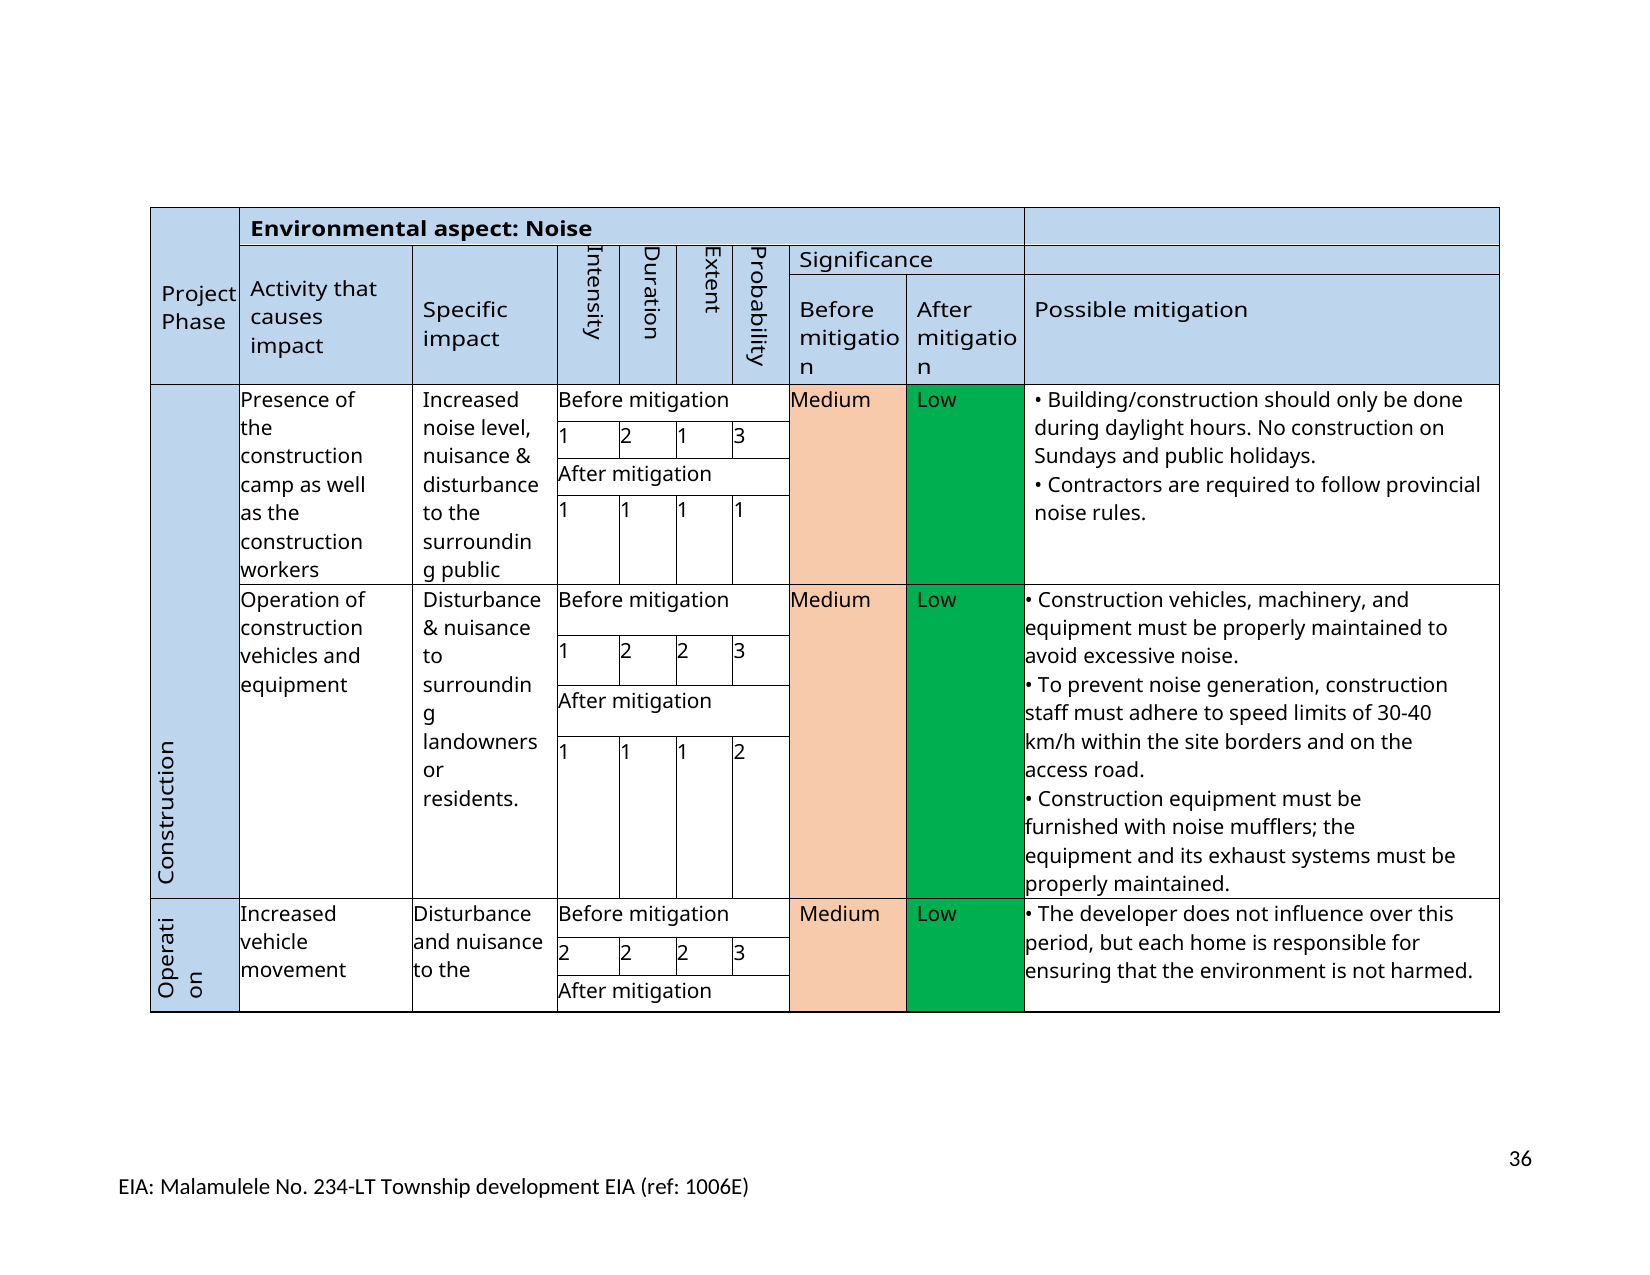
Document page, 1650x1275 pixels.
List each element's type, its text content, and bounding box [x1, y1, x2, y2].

table_cell 1 [558, 636, 619, 685]
table_cell • Building/construction should only be done during daylight hours. No construction on Sundays and public holidays. • Contractors are required to follow provincial noise rules. [1025, 385, 1499, 584]
table_cell 2 [620, 636, 676, 685]
table_header [1025, 208, 1499, 244]
table_cell Increased vehicle movement Increased noise levels due to increase in people on developed sites [240, 899, 412, 1011]
table_cell After mitigation [907, 275, 1024, 384]
table_cell Medium [790, 899, 906, 1011]
table_cell Presence of the construction camp as well as the construction workers [240, 385, 412, 584]
table_cell 2 [733, 737, 789, 898]
table_cell Construction [151, 385, 239, 898]
table_cell Before mitigation [558, 899, 789, 937]
table_cell Low [907, 585, 1024, 898]
table_cell • Construction vehicles, machinery, and equipment must be properly maintained to avoid excessive noise. • To prevent noise generation, construction staff must adhere to speed limits of 30-40 km/h within the site borders and on the access road. • Construction equipment must be furnished with noise mufflers; the equipment and its exhaust systems must be properly maintained. [1025, 585, 1499, 898]
table_cell After mitigation [558, 686, 789, 736]
table_cell Medium [790, 385, 906, 584]
table_cell 1 [620, 496, 676, 584]
table_cell 1 [620, 737, 676, 898]
table_cell Operation [151, 899, 239, 1011]
table_cell Before mitigation [558, 385, 789, 421]
table_cell 1 [558, 422, 619, 458]
table_cell Duration [620, 246, 676, 384]
table_cell After mitigation [558, 976, 789, 1011]
table_cell • The developer does not influence over this period, but each home is responsible for ensuring that the environment is not harmed. • Municipal by-laws regulate the amount of noise in a township. • Speed limits are strictly enforced by law. [1025, 899, 1499, 1011]
table_header Environmental aspect: Noise [240, 208, 1024, 244]
table_cell 2 [620, 938, 676, 975]
table_cell Low [907, 899, 1024, 1011]
table_cell 1 [733, 496, 789, 584]
table_cell 3 [733, 938, 789, 975]
table_cell Medium [790, 585, 906, 898]
table_cell Low [907, 385, 1024, 584]
table_cell 1 [558, 737, 619, 898]
table_cell Before mitigation [790, 275, 906, 384]
table_cell 2 [677, 938, 732, 975]
table_cell 1 [677, 422, 732, 458]
table_cell 1 [558, 496, 619, 584]
table_cell Significance [790, 246, 1024, 274]
table_cell After mitigation [558, 459, 789, 494]
table_cell 2 [558, 938, 619, 975]
table_cell Operation of construction vehicles and equipment [240, 585, 412, 898]
table_cell 2 [620, 422, 676, 458]
table_cell 1 [677, 737, 732, 898]
table_cell Possible mitigation [1025, 275, 1499, 384]
table_cell [1025, 246, 1499, 274]
table_cell Increased noise level, nuisance & disturbance to the surrounding public [413, 385, 557, 584]
table_cell 2 [677, 636, 732, 685]
table_cell Disturbance & nuisance to surrounding landowners or residents. [413, 585, 557, 898]
table_cell Activity that causes impact [240, 246, 412, 384]
table_cell Extent [677, 246, 732, 384]
table_cell 1 [677, 496, 732, 584]
table_cell Disturbance and nuisance to the surrounding landowners or residents [413, 899, 557, 1011]
table_cell Probability [733, 246, 789, 384]
table_cell Before mitigation [558, 585, 789, 635]
table_cell Specific impact [413, 246, 557, 384]
table_cell 3 [733, 636, 789, 685]
table_header Project Phase [151, 208, 239, 384]
table_cell Intensity [558, 246, 619, 384]
table_cell 3 [733, 422, 789, 458]
